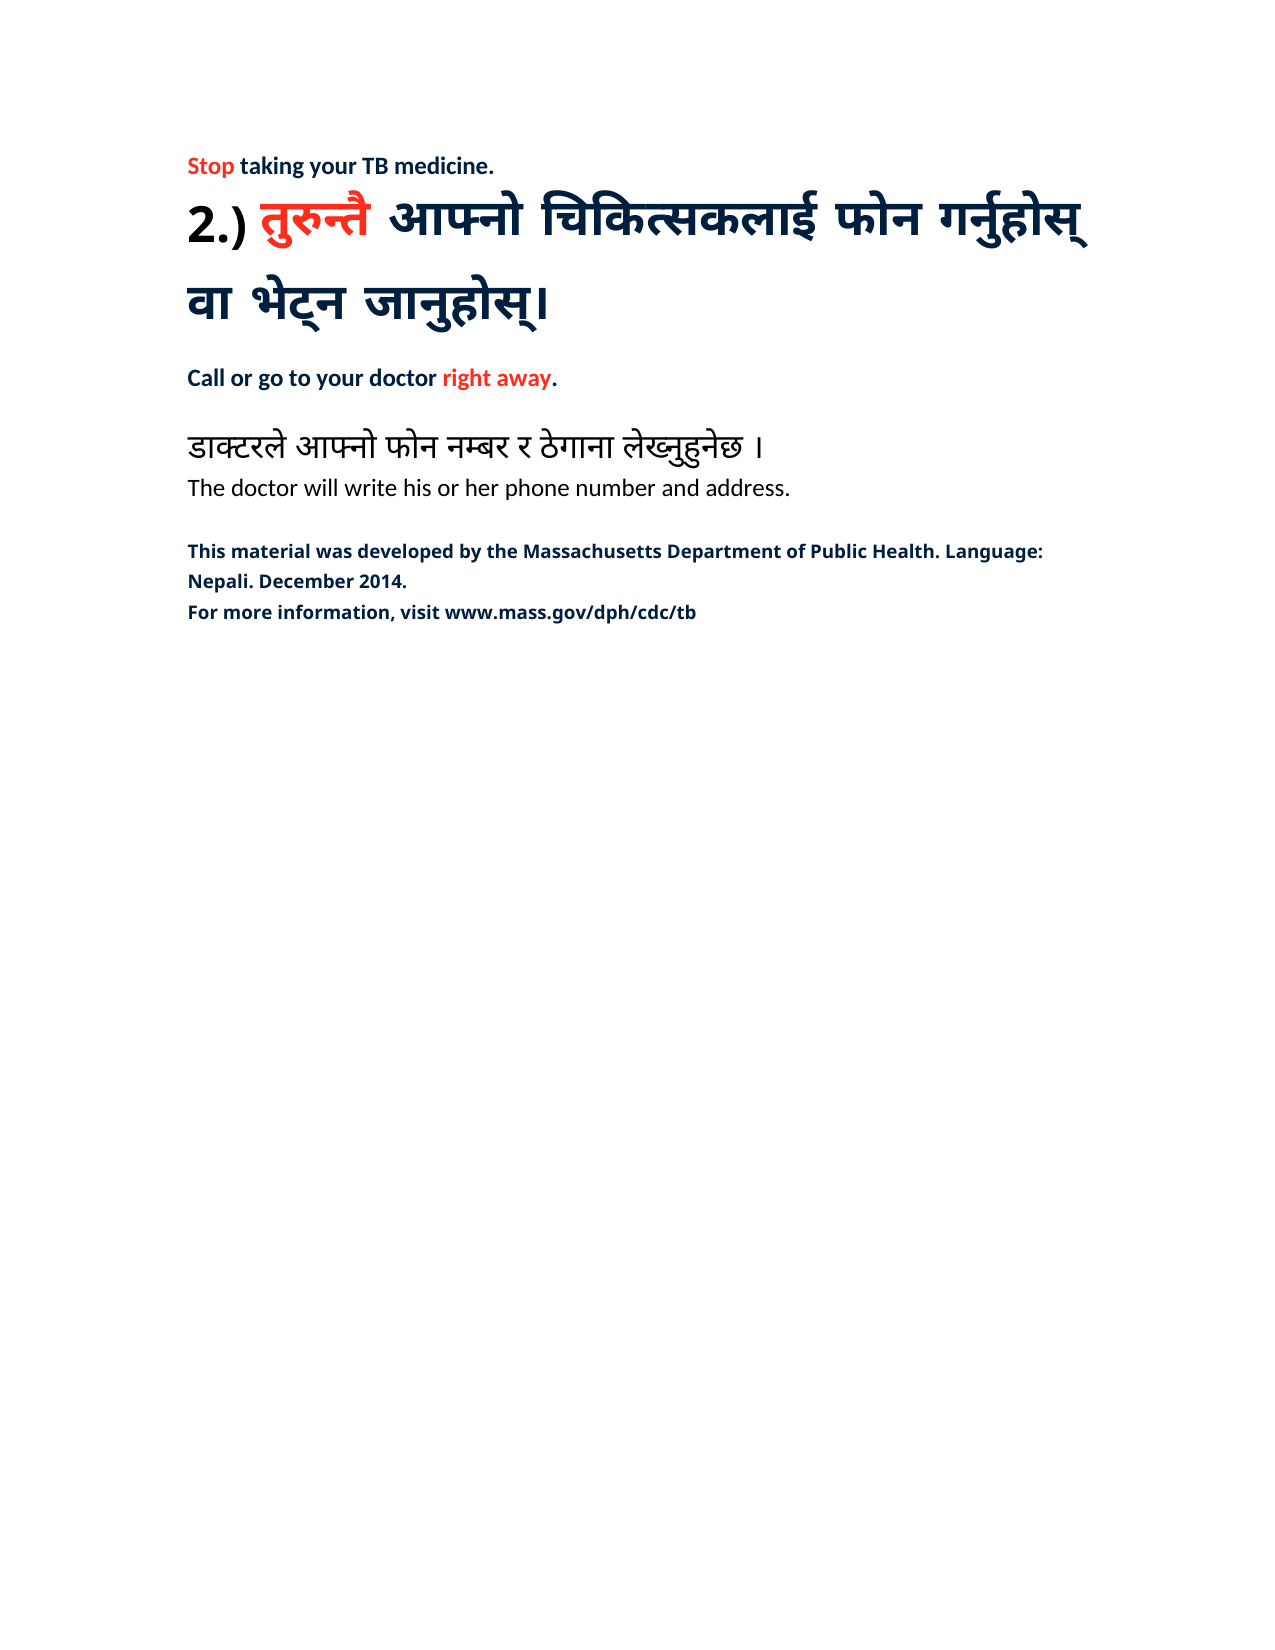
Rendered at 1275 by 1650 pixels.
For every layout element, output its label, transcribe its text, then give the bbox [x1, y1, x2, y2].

text डाक्टरले आफ्नो फोन नम्बर र ठेगाना लेख्नुहुनेछ । [187, 429, 1087, 472]
text The doctor will write his or her phone number and address. [187, 472, 1087, 503]
text Call or go to your doctor right away. [187, 362, 1087, 392]
text 2.) तुरुन्तै आफ्नो चिकित्सकलाई फोन गर्नुहोस् वा भेट्न जानुहोस्। [187, 187, 1087, 340]
text This material was developed by the Massachusetts Department of Public Health. Language: Nepali. December 2014. For more information, visit www.mass.gov/dph/cdc/tb [187, 538, 1087, 625]
text Stop taking your TB medicine. [187, 150, 1087, 181]
